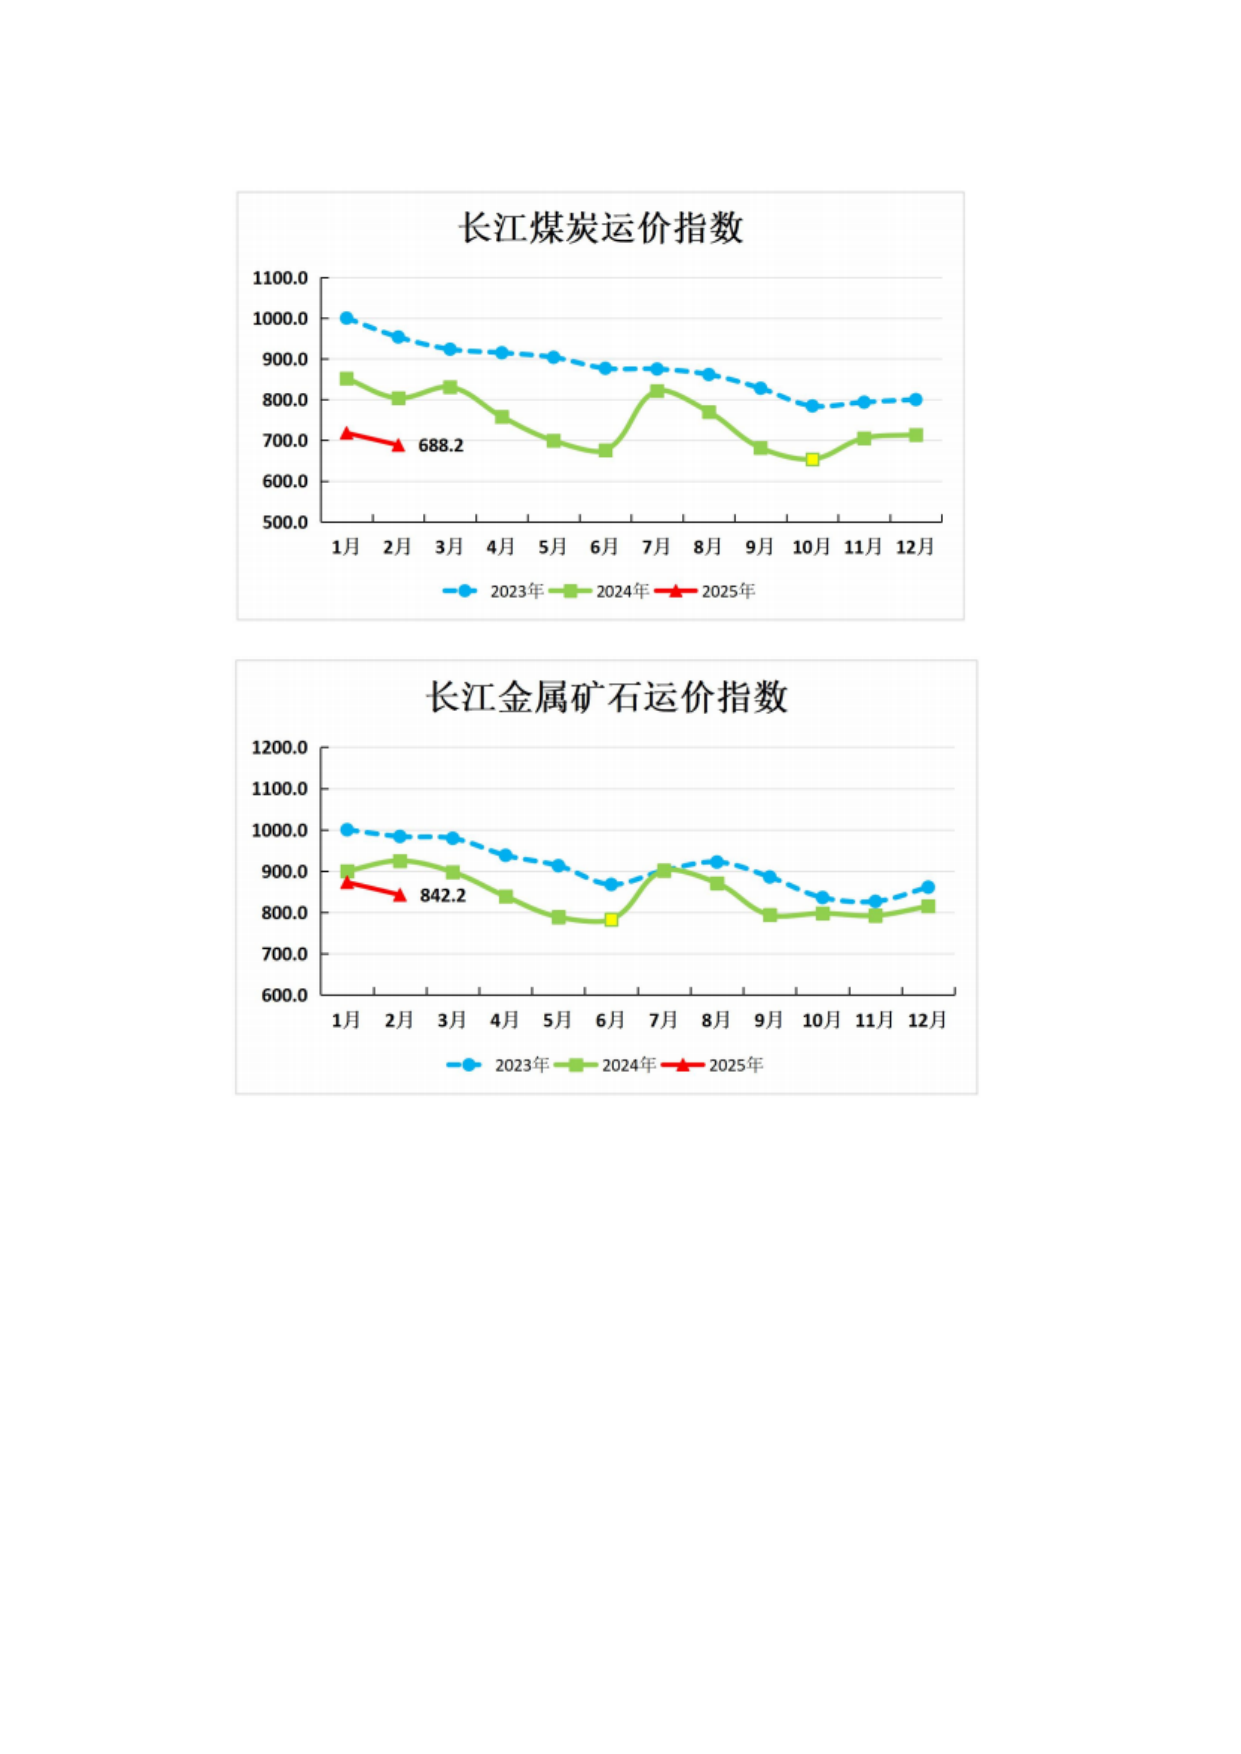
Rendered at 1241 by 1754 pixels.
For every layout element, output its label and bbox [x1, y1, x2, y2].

picture [187, 649, 1053, 1108]
picture [187, 162, 1053, 638]
